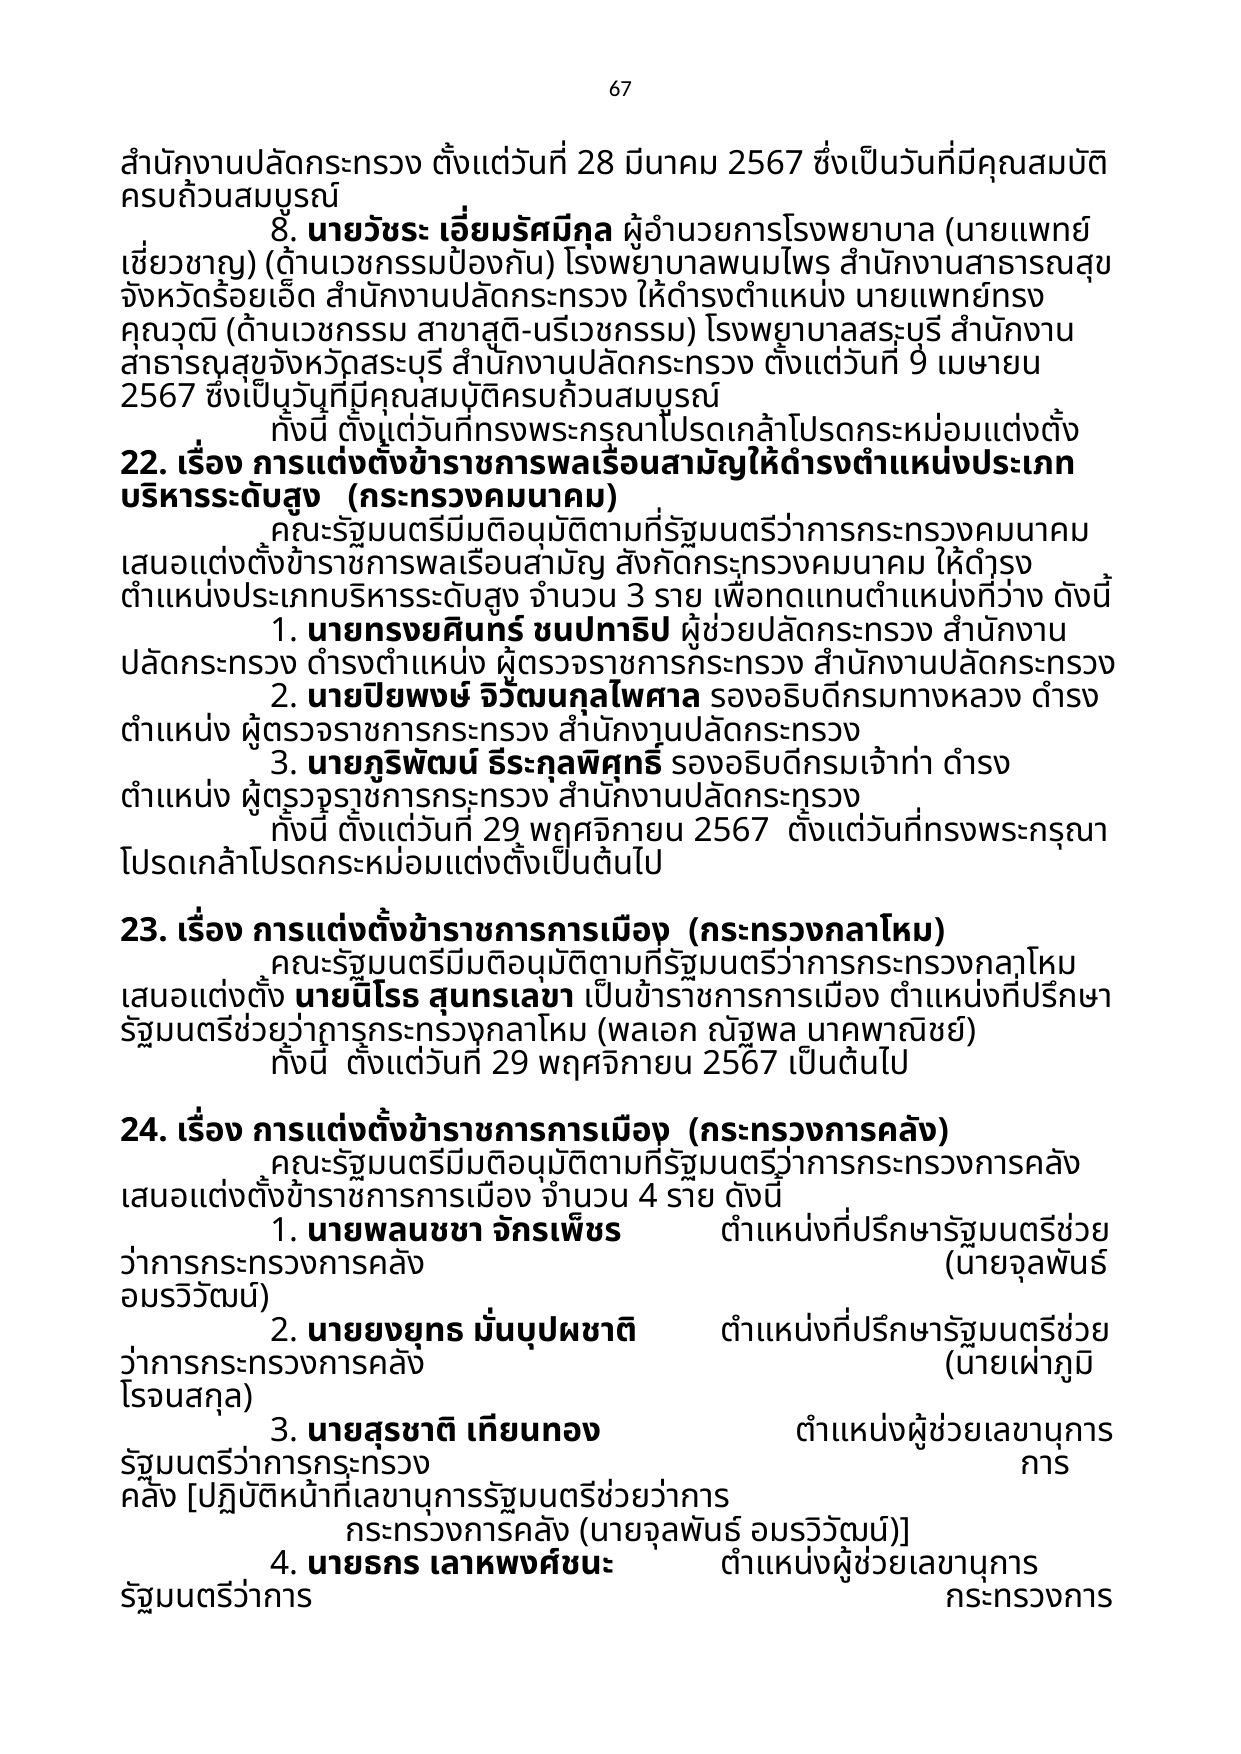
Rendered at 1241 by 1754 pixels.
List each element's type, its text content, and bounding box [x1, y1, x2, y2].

text 1. นายทรงยศินทร์ ชนปทาธิป ผู้ช่วยปลัดกระทรวง สำนักงานปลัดกระทรวง ดำรงตำแหน่ง ผู้ตรวจราชการกระทรวง สำนักงานปลัดกระทรวง [120, 614, 1120, 681]
text 1. นายพลนชชา จักรเพ็ชร ตำแหน่งที่ปรึกษารัฐมนตรีช่วยว่าการกระทรวงการคลัง (นายจุลพันธ์ อมรวิวัฒน์) [120, 1214, 1120, 1314]
text ทั้งนี้ ตั้งแต่วันที่ 29 พฤศจิกายน 2567 เป็นต้นไป [120, 1048, 1120, 1081]
text 2. นายยงยุทธ มั่นบุปผชาติ ตำแหน่งที่ปรึกษารัฐมนตรีช่วยว่าการกระทรวงการคลัง (นายเผ่าภูมิ โรจนสกุล) [120, 1314, 1120, 1414]
text คณะรัฐมนตรีมีมติอนุมัติตามที่รัฐมนตรีว่าการกระทรวงคมนาคมเสนอแต่งตั้งข้าราชการพลเรือนสามัญ สังกัดกระทรวงคมนาคม ให้ดำรงตำแหน่งประเภทบริหารระดับสูง จำนวน 3 ราย เพื่อทดแทนตำแหน่งที่ว่าง ดังนี้ [120, 514, 1120, 614]
text คณะรัฐมนตรีมีมติอนุมัติตามที่รัฐมนตรีว่าการกระทรวงกลาโหมเสนอแต่งตั้ง นายนิโรธ สุนทรเลขา เป็นข้าราชการการเมือง ตำแหน่งที่ปรึกษารัฐมนตรีช่วยว่าการกระทรวงกลาโหม (พลเอก ณัฐพล นาคพาณิชย์) [120, 948, 1120, 1048]
text 3. นายภูริพัฒน์ ธีระกุลพิศุทธิ์ รองอธิบดีกรมเจ้าท่า ดำรงตำแหน่ง ผู้ตรวจราชการกระทรวง สำนักงานปลัดกระทรวง [120, 748, 1120, 814]
text 2. นายปิยพงษ์ จิวัฒนกุลไพศาล รองอธิบดีกรมทางหลวง ดำรงตำแหน่ง ผู้ตรวจราชการกระทรวง สำนักงานปลัดกระทรวง [120, 681, 1120, 748]
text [120, 1548, 1120, 1614]
text 22. เรื่อง การแต่งตั้งข้าราชการพลเรือนสามัญให้ดำรงตำแหน่งประเภทบริหารระดับสูง (กระทรวงคมนาคม) [120, 448, 1120, 514]
text 8. นายวัชระ เอี่ยมรัศมีกุล ผู้อำนวยการโรงพยาบาล (นายแพทย์เชี่ยวชาญ) (ด้านเวชกรรมป้องกัน) โรงพยาบาลพนมไพร สำนักงานสาธารณสุขจังหวัดร้อยเอ็ด สำนักงานปลัดกระทรวง ให้ดำรงตำแหน่ง นายแพทย์ทรงคุณวุฒิ (ด้านเวชกรรม สาขาสูติ-นรีเวชกรรม) โรงพยาบาลสระบุรี สำนักงานสาธารณสุขจังหวัดสระบุรี สำนักงานปลัดกระทรวง ตั้งแต่วันที่ 9 เมษายน 2567 ซึ่งเป็นวันที่มีคุณสมบัติครบถ้วนสมบูรณ์ [120, 214, 1120, 414]
text ทั้งนี้ ตั้งแต่วันที่ทรงพระกรุณาโปรดเกล้าโปรดกระหม่อมแต่งตั้ง [120, 414, 1120, 448]
text 23. เรื่อง การแต่งตั้งข้าราชการการเมือง (กระทรวงกลาโหม) [120, 914, 1120, 948]
text 24. เรื่อง การแต่งตั้งข้าราชการการเมือง (กระทรวงการคลัง) [120, 1114, 1120, 1148]
text ทั้งนี้ ตั้งแต่วันที่ 29 พฤศจิกายน 2567 ตั้งแต่วันที่ทรงพระกรุณาโปรดเกล้าโปรดกระหม่อมแต่งตั้งเป็นต้นไป [120, 814, 1120, 881]
text 3. นายสุรชาติ เทียนทอง ตำแหน่งผู้ช่วยเลขานุการรัฐมนตรีว่าการกระทรวง การคลัง [ปฏิบัติหน้าที่เลขานุการรัฐมนตรีช่วยว่าการ กระทรวงการคลัง (นายจุลพันธ์ อมรวิวัฒน์)] [120, 1414, 1120, 1548]
text คณะรัฐมนตรีมีมติอนุมัติตามที่รัฐมนตรีว่าการกระทรวงการคลังเสนอแต่งตั้งข้าราชการการเมือง จำนวน 4 ราย ดังนี้ [120, 1148, 1120, 1214]
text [120, 148, 1120, 214]
